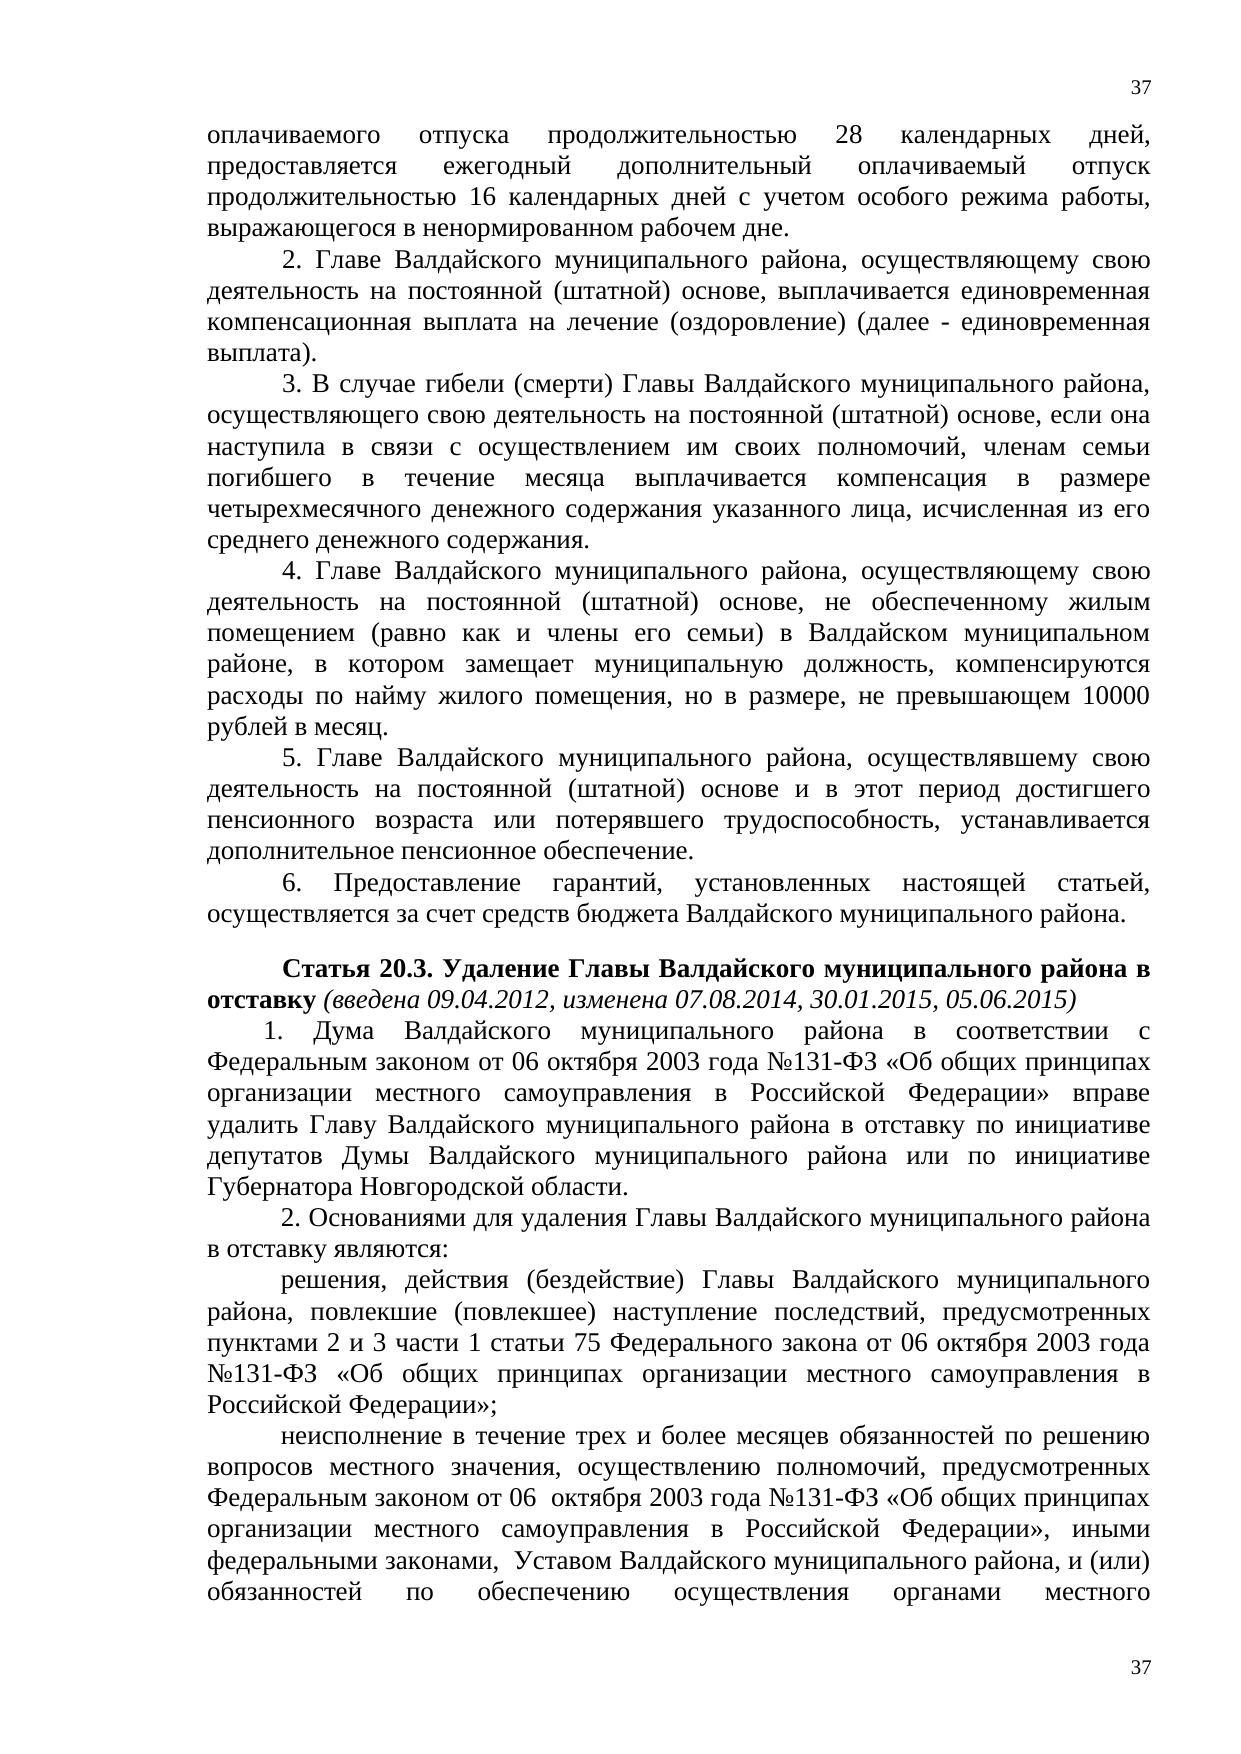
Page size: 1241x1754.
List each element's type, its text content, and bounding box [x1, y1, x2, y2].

text 4. Главе Валдайского муниципального района, осуществляющему свою деятельность на постоянной (штатной) основе, не обеспеченному жилым помещением (равно как и члены его семьи) в Валдайском муниципальном районе, в котором замещает муниципальную должность, компенсируются расходы по найму жилого помещения, но в размере, не превышающем 10000 рублей в месяц. [207, 554, 1152, 741]
text решения, действия (бездействие) Главы Валдайского муниципального района, повлекшие (повлекшее) наступление последствий, предусмотренных пунктами 2 и 3 части 1 статьи 75 Федерального закона от 06 октября 2003 года №131-ФЗ «Об общих принципах организации местного самоуправления в Российской Федерации»; [207, 1263, 1152, 1419]
text Статья 20.3. Удаление Главы Валдайского муниципального района в отставку (введена 09.04.2012, изменена 07.08.2014, 30.01.2015, 05.06.2015) [207, 952, 1152, 1014]
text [207, 1419, 1152, 1606]
text 2. Основаниями для удаления Главы Валдайского муниципального района в отставку являются: [207, 1201, 1152, 1263]
text 2. Главе Валдайского муниципального района, осуществляющему свою деятельность на постоянной (штатной) основе, выплачивается единовременная компенсационная выплата на лечение (оздоровление) (далее - единовременная выплата). [207, 243, 1152, 367]
text 5. Главе Валдайского муниципального района, осуществлявшему свою деятельность на постоянной (штатной) основе и в этот период достигшего пенсионного возраста или потерявшего трудоспособность, устанавливается дополнительное пенсионное обеспечение. [207, 741, 1152, 866]
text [207, 118, 1152, 243]
text 3. В случае гибели (смерти) Главы Валдайского муниципального района, осуществляющего свою деятельность на постоянной (штатной) основе, если она наступила в связи с осуществлением им своих полномочий, членам семьи погибшего в течение месяца выплачивается компенсация в размере четырехмесячного денежного содержания указанного лица, исчисленная из его среднего денежного содержания. [207, 367, 1152, 554]
text 1. Дума Валдайского муниципального района в соответствии с Федеральным законом от 06 октября 2003 года №131-ФЗ «Об общих принципах организации местного самоуправления в Российской Федерации» вправе удалить Главу Валдайского муниципального района в отставку по инициативе депутатов Думы Валдайского муниципального района или по инициативе Губернатора Новгородской области. [207, 1014, 1152, 1201]
text 6. Предоставление гарантий, установленных настоящей статьей, осуществляется за счет средств бюджета Валдайского муниципального района. [207, 866, 1152, 928]
